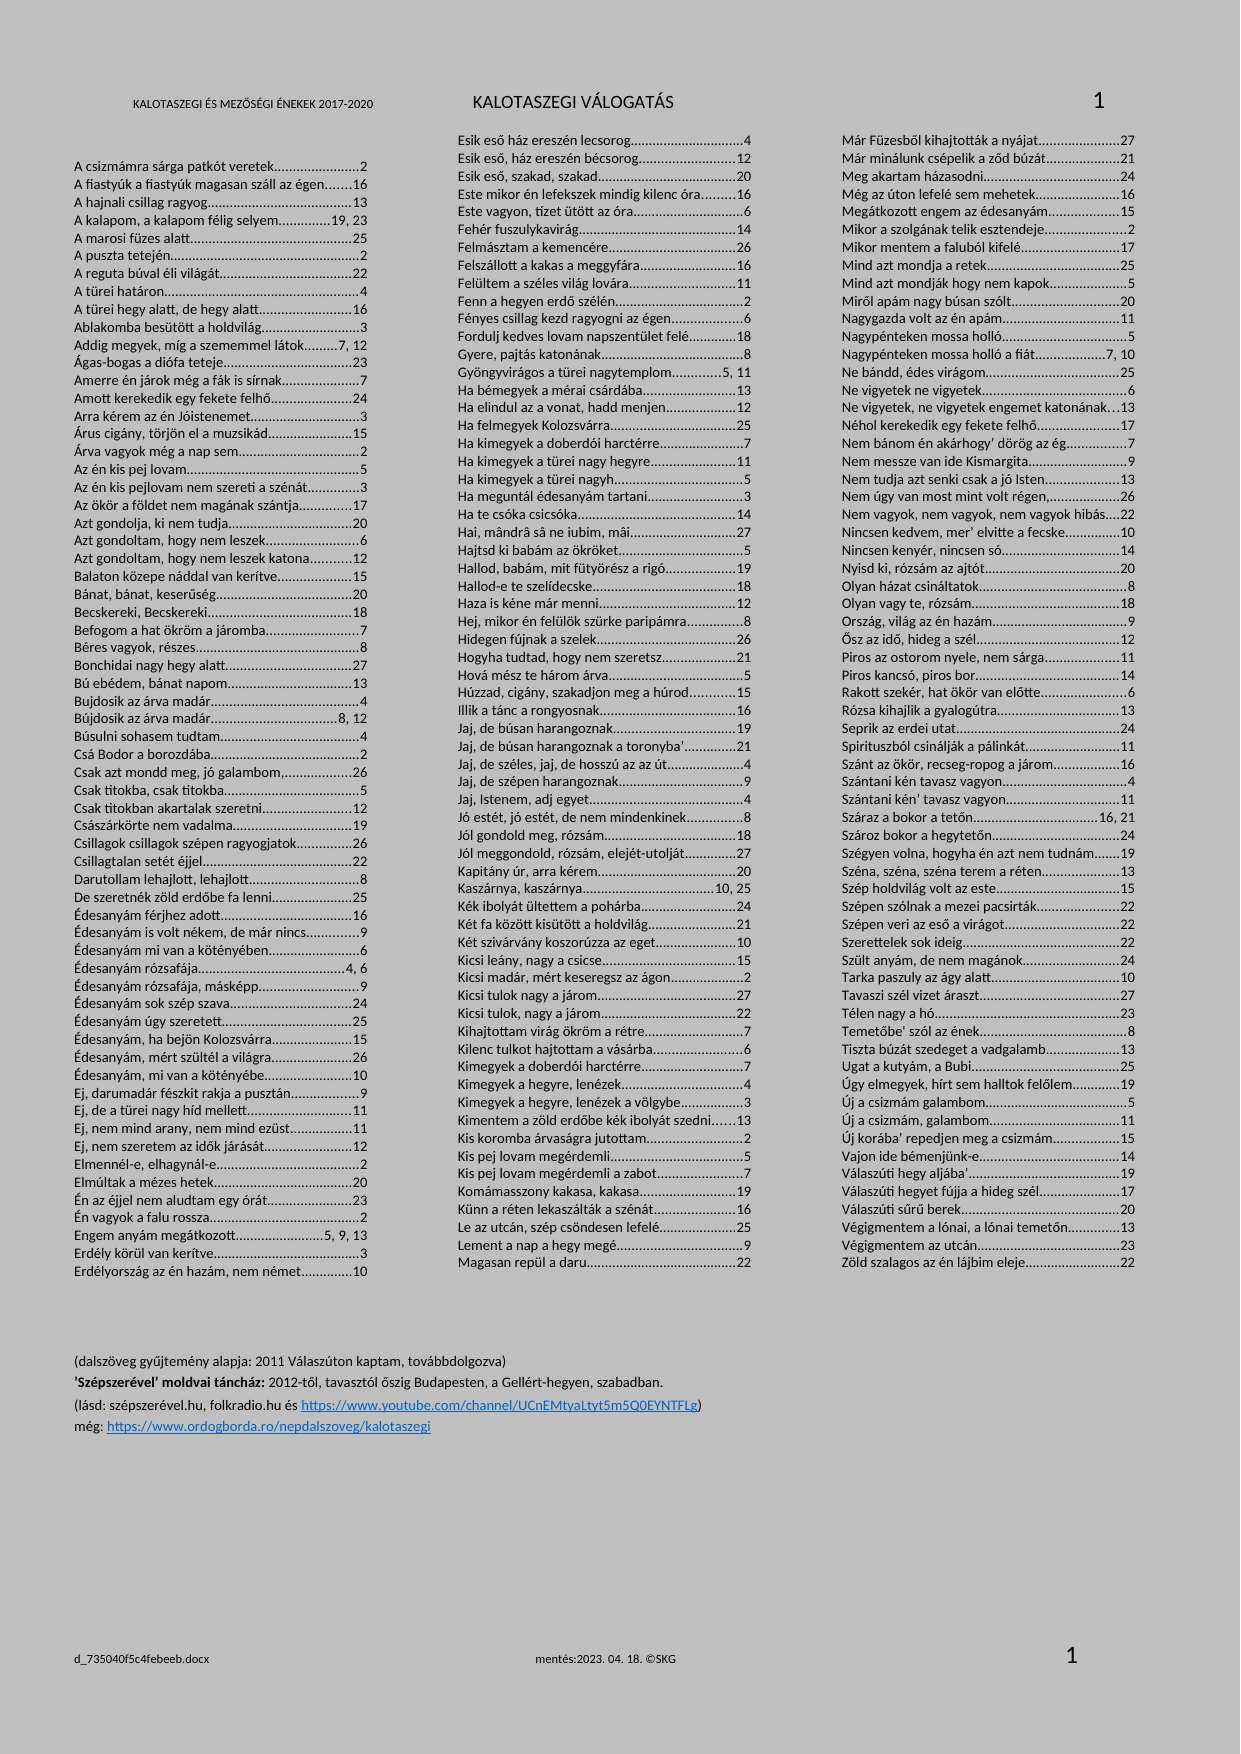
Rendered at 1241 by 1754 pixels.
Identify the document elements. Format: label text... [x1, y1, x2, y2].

text Kicsi leány, nagy a csicse 15 [458, 951, 768, 969]
text Néhol kerekedik egy fekete felhő 17 [842, 416, 1152, 434]
text Nem vagyok, nem vagyok, nem vagyok hibás 22 [842, 506, 1152, 523]
text Jaj, de szépen harangoznak 9 [458, 773, 768, 791]
text Édesanyám, mért szültél a világra 26 [74, 1048, 384, 1066]
text Kicsi tulok, nagy a járom 22 [458, 1004, 768, 1022]
text A türei határon 4 [74, 282, 384, 300]
text Elmúltak a mézes hetek 20 [74, 1173, 384, 1191]
text Új a csizmám, galambom 11 [842, 1111, 1152, 1129]
text Tavaszi szél vizet áraszt 27 [842, 986, 1152, 1004]
text Esik eső ház ereszén lecsorog 4 [458, 131, 768, 149]
text Nem tudja azt senki csak a jó Isten 13 [842, 470, 1152, 488]
text Csillagtalan setét éjjel 22 [74, 852, 384, 870]
text Ha elindul az a vonat, hadd menjen 12 [458, 399, 768, 416]
text Este mikor én lefekszek mindig kilenc óra 16 [458, 185, 768, 203]
text Télen nagy a hó 23 [842, 1004, 1152, 1022]
text Jaj, de búsan harangoznak a toronyba’ 21 [458, 737, 768, 755]
text Jaj, Istenem, adj egyet 4 [458, 791, 768, 808]
text Kaszárnya, kaszárnya 10, 25 [458, 879, 768, 897]
text Ej, darumadár fészkit rakja a pusztán 9 [74, 1084, 384, 1102]
text Amerre én járok még a fák is sírnak 7 [74, 371, 384, 389]
text Addig megyek, míg a szememmel látok 7, 12 [74, 336, 384, 353]
text Kimegyek a doberdói harctérre 7 [458, 1058, 768, 1076]
text Végigmentem a lónai, a lónai temetőn 13 [842, 1218, 1152, 1236]
text Válaszúti sűrű berek 20 [842, 1200, 1152, 1218]
text Fehér fuszulykavirág 14 [458, 221, 768, 238]
text Csak azt mondd meg, jó galambom, 26 [74, 763, 384, 781]
text Már Füzesből kihajtották a nyájat 27 [842, 131, 1152, 149]
text Édesanyám rózsafája 4, 6 [74, 959, 384, 977]
text Esik eső, szakad, szakad 20 [458, 167, 768, 185]
text Olyan vagy te, rózsám 18 [842, 594, 1152, 612]
text Kis pej lovam megérdemli 5 [458, 1147, 768, 1164]
text Császárkörte nem vadalma 19 [74, 817, 384, 834]
text Béres vagyok, részes 8 [74, 638, 384, 656]
text Vajon ide bémenjünk-e 14 [842, 1147, 1152, 1164]
text Tiszta búzát szedeget a vadgalamb 13 [842, 1040, 1152, 1058]
text Szépen szólnak a mezei pacsirták 22 [842, 897, 1152, 915]
text Szároz bokor a hegytetőn 24 [842, 826, 1152, 844]
text Ugat a kutyám, a Bubi 25 [842, 1058, 1152, 1076]
text Kimegyek a hegyre, lenézek 4 [458, 1076, 768, 1093]
text Mikor a szolgának telik esztendeje 2 [842, 221, 1152, 238]
text Az én kis pejlovam nem szereti a szénát 3 [74, 478, 384, 496]
text Seprik az erdei utat 24 [842, 719, 1152, 737]
text Ej, de a türei nagy híd mellett 11 [74, 1102, 384, 1119]
text Kimentem a zöld erdőbe kék ibolyát szedni 13 [458, 1111, 768, 1129]
text Azt gondoltam, hogy nem leszek katona 12 [74, 549, 384, 567]
text Édesanyám is volt nékem, de már nincs 9 [74, 923, 384, 941]
text Piros az ostorom nyele, nem sárga 11 [842, 648, 1152, 666]
text Válaszúti hegyet fújja a hideg szél 17 [842, 1182, 1152, 1200]
text Ha bémegyek a mérai csárdába 13 [458, 381, 768, 399]
text Édesanyám férjhez adott 16 [74, 906, 384, 923]
text Befogom a hat ökröm a járomba 7 [74, 621, 384, 638]
text Ősz az idő, hideg a szél 12 [842, 630, 1152, 648]
text Illik a tánc a rongyosnak 16 [458, 701, 768, 719]
text Hej, mikor én felülök szürke paripámra 8 [458, 612, 768, 630]
text Kapitány úr, arra kérem 20 [458, 862, 768, 879]
text Kicsi tulok nagy a járom 27 [458, 986, 768, 1004]
text Künn a réten lekaszálták a szénát 16 [458, 1200, 768, 1218]
text A hajnali csillag ragyog 13 [74, 193, 384, 211]
text Spirituszból csinálják a pálinkát 11 [842, 737, 1152, 755]
text Mind azt mondja a retek 25 [842, 256, 1152, 274]
text Bujdosik az árva madár 4 [74, 692, 384, 710]
text Bújdosik az árva madár 8, 12 [74, 710, 384, 728]
text Már minálunk csépelik a ződ búzát 21 [842, 149, 1152, 167]
text Hová mész te három árva 5 [458, 666, 768, 684]
text A puszta tetején 2 [74, 247, 384, 264]
text Kis koromba árvaságra jutottam 2 [458, 1129, 768, 1147]
text Magasan repül a daru 22 [458, 1254, 768, 1271]
text A fiastyúk a fiastyúk magasan száll az égen 16 [74, 175, 384, 193]
text Édesanyám, mi van a kötényébe 10 [74, 1066, 384, 1084]
text Ej, nem szeretem az idők járását 12 [74, 1137, 384, 1155]
text Kis pej lovam megérdemli a zabot 7 [458, 1164, 768, 1182]
text Ne vigyetek, ne vigyetek engemet katonának 13 [842, 399, 1152, 416]
text Úgy elmegyek, hírt sem halltok felőlem 19 [842, 1076, 1152, 1093]
text Rakott szekér, hat ökör van előtte 6 [842, 684, 1152, 701]
text A reguta búval éli világát 22 [74, 264, 384, 282]
text A marosi füzes alatt 25 [74, 229, 384, 247]
text Édesanyám sok szép szava 24 [74, 995, 384, 1013]
text Szerettelek sok ideig 22 [842, 933, 1152, 951]
text Ablakomba besütött a holdvilág 3 [74, 318, 384, 336]
text Hai, mândrâ sâ ne iubim, mâi 27 [458, 523, 768, 541]
text Két fa között kisütött a holdvilág 21 [458, 915, 768, 933]
text Felszállott a kakas a meggyfára 16 [458, 256, 768, 274]
text Fordulj kedves lovam napszentület felé 18 [458, 327, 768, 345]
text Húzzad, cigány, szakadjon meg a húrod 15 [458, 684, 768, 701]
text Hogyha tudtad, hogy nem szeretsz 21 [458, 648, 768, 666]
text Nagypénteken mossa holló a fiát 7, 10 [842, 345, 1152, 363]
text Árus cigány, törjön el a muzsikád 15 [74, 425, 384, 443]
text Csillagok csillagok szépen ragyogjatok 26 [74, 834, 384, 852]
text Kimegyek a hegyre, lenézek a völgybe 3 [458, 1093, 768, 1111]
text Az én kis pej lovam 5 [74, 460, 384, 478]
text Bánat, bánat, keserűség 20 [74, 585, 384, 603]
text Fenn a hegyen erdő szélén 2 [458, 292, 768, 309]
text Temetőbe' szól az ének 8 [842, 1022, 1152, 1040]
text Ha felmegyek Kolozsvárra 25 [458, 416, 768, 434]
text Szép holdvilág volt az este 15 [842, 879, 1152, 897]
text Jaj, de búsan harangoznak 19 [458, 719, 768, 737]
text Este vagyon, tízet ütött az óra 6 [458, 203, 768, 221]
text Mind azt mondják hogy nem kapok 5 [842, 274, 1152, 292]
text Ha kimegyek a türei nagy hegyre 11 [458, 452, 768, 470]
text Az ökör a földet nem magának szántja 17 [74, 496, 384, 514]
text Ország, világ az én hazám 9 [842, 612, 1152, 630]
text ’Szépszerével’ moldvai táncház: 2012-től, tavasztól őszig Budapesten, a Gellért-hegyen, szabadban. [74, 1374, 1152, 1392]
text Hallod-e te szelídecske 18 [458, 577, 768, 594]
text Becskereki, Becskereki 18 [74, 603, 384, 621]
text Édesanyám rózsafája, másképp 9 [74, 977, 384, 995]
text Nem bánom én akárhogy’ dörög az ég 7 [842, 434, 1152, 452]
text Mikor mentem a faluból kifelé 17 [842, 238, 1152, 256]
text Édesanyám mi van a kötényében 6 [74, 941, 384, 959]
text Bú ebédem, bánat napom 13 [74, 674, 384, 692]
text Én vagyok a falu rossza 2 [74, 1208, 384, 1226]
text Gyere, pajtás katonának 8 [458, 345, 768, 363]
text A türei hegy alatt, de hegy alatt 16 [74, 300, 384, 318]
text Ha te csóka csicsóka 14 [458, 506, 768, 523]
text Jó estét, jó estét, de nem mindenkinek 8 [458, 808, 768, 826]
text Piros kancsó, piros bor 14 [842, 666, 1152, 684]
text Jól meggondold, rózsám, elejét-utolját 27 [458, 844, 768, 862]
text Szégyen volna, hogyha én azt nem tudnám 19 [842, 844, 1152, 862]
text Új a csizmám galambom 5 [842, 1093, 1152, 1111]
text Édesanyám úgy szeretett 25 [74, 1013, 384, 1030]
text Hajtsd ki babám az ökröket 5 [458, 541, 768, 559]
text Esik eső, ház ereszén bécsorog 12 [458, 149, 768, 167]
text Jaj, de széles, jaj, de hosszú az az út 4 [458, 755, 768, 773]
text Válaszúti hegy aljába’ 19 [842, 1164, 1152, 1182]
text Bonchidai nagy hegy alatt 27 [74, 656, 384, 674]
text Kilenc tulkot hajtottam a vásárba 6 [458, 1040, 768, 1058]
text Komámasszony kakasa, kakasa 19 [458, 1182, 768, 1200]
text Árva vagyok még a nap sem 2 [74, 443, 384, 460]
text Én az éjjel nem aludtam egy órát 23 [74, 1191, 384, 1208]
text Erdélyország az én hazám, nem német 10 [74, 1262, 384, 1280]
text Hallod, babám, mit fütyörész a rigó 19 [458, 559, 768, 577]
text Meg akartam házasodni 24 [842, 167, 1152, 185]
text Arra kérem az én Jóistenemet 3 [74, 407, 384, 425]
text Édesanyám, ha bejön Kolozsvárra 15 [74, 1030, 384, 1048]
text Csak titokba, csak titokba 5 [74, 781, 384, 799]
text Csá Bodor a borozdába 2 [74, 745, 384, 763]
text Darutollam lehajlott, lehajlott 8 [74, 870, 384, 888]
text (lásd: szépszerével.hu, folkradio.hu és https://www.youtube.com/channel/UCnEMtyaLtyt5m5Q0EYNTFLg) [74, 1396, 1152, 1413]
text Ej, nem mind arany, nem mind ezüst 11 [74, 1119, 384, 1137]
text Azt gondoltam, hogy nem leszek 6 [74, 532, 384, 549]
text Ha meguntál édesanyám tartani 3 [458, 488, 768, 506]
text A csizmámra sárga patkót veretek 2 [74, 158, 384, 175]
text Szántani kén tavasz vagyon 4 [842, 773, 1152, 791]
text Zöld szalagos az én lájbim eleje 22 [842, 1254, 1152, 1271]
text Gyöngyvirágos a türei nagytemplom 5, 11 [458, 363, 768, 381]
text Erdély körül van kerítve 3 [74, 1244, 384, 1262]
text Kicsi madár, mért keseregsz az ágon 2 [458, 969, 768, 986]
text Haza is kéne már menni 12 [458, 594, 768, 612]
text Széna, széna, széna terem a réten 13 [842, 862, 1152, 879]
text Olyan házat csináltatok 8 [842, 577, 1152, 594]
text Miről apám nagy búsan szólt 20 [842, 292, 1152, 309]
text Ne bándd, édes virágom 25 [842, 363, 1152, 381]
text Felültem a széles világ lovára 11 [458, 274, 768, 292]
text Új korába’ repedjen meg a csizmám 15 [842, 1129, 1152, 1147]
text Nincsen kenyér, nincsen só 14 [842, 541, 1152, 559]
text Fényes csillag kezd ragyogni az égen 6 [458, 309, 768, 327]
text Szánt az ökör, recseg-ropog a járom 16 [842, 755, 1152, 773]
text De szeretnék zöld erdőbe fa lenni 25 [74, 888, 384, 906]
text Engem anyám megátkozott 5, 9, 13 [74, 1226, 384, 1244]
text Ágas-bogas a diófa teteje 23 [74, 353, 384, 371]
text Ha kimegyek a doberdói harctérre 7 [458, 434, 768, 452]
text Lement a nap a hegy megé 9 [458, 1236, 768, 1254]
text Nincsen kedvem, mer’ elvitte a fecske 10 [842, 523, 1152, 541]
text Csak titokban akartalak szeretni 12 [74, 799, 384, 817]
text Megátkozott engem az édesanyám 15 [842, 203, 1152, 221]
text Amott kerekedik egy fekete felhő 24 [74, 389, 384, 407]
text (dalszöveg gyűjtemény alapja: 2011 Válaszúton kaptam, továbbdolgozva) [74, 1352, 1152, 1369]
text Búsulni sohasem tudtam 4 [74, 728, 384, 745]
text A kalapom, a kalapom félig selyem 19, 23 [74, 211, 384, 229]
text Szántani kén’ tavasz vagyon 11 [842, 791, 1152, 808]
text Nem messze van ide Kismargita 9 [842, 452, 1152, 470]
text Tarka paszuly az ágy alatt 10 [842, 969, 1152, 986]
text Ne vigyetek ne vigyetek 6 [842, 381, 1152, 399]
text még: https://www.ordogborda.ro/nepdalszoveg/kalotaszegi [74, 1418, 1152, 1436]
text Végigmentem az utcán 23 [842, 1236, 1152, 1254]
text Le az utcán, szép csöndesen lefelé 25 [458, 1218, 768, 1236]
text Ha kimegyek a türei nagyh 5 [458, 470, 768, 488]
text Szépen veri az eső a virágot 22 [842, 915, 1152, 933]
text Felmásztam a kemencére 26 [458, 238, 768, 256]
text Szült anyám, de nem magánok 24 [842, 951, 1152, 969]
text Balaton közepe náddal van kerítve 15 [74, 567, 384, 585]
text Nagypénteken mossa holló 5 [842, 327, 1152, 345]
text Nyisd ki, rózsám az ajtót 20 [842, 559, 1152, 577]
text Nagygazda volt az én apám 11 [842, 309, 1152, 327]
text Száraz a bokor a tetőn 16, 21 [842, 808, 1152, 826]
text Kihajtottam virág ökröm a rétre 7 [458, 1022, 768, 1040]
text Kék ibolyát ültettem a pohárba 24 [458, 897, 768, 915]
text Elmennél-e, elhagynál-e 2 [74, 1155, 384, 1173]
text Még az úton lefelé sem mehetek 16 [842, 185, 1152, 203]
text Nem úgy van most mint volt régen, 26 [842, 488, 1152, 506]
text Azt gondolja, ki nem tudja 20 [74, 514, 384, 532]
text Rózsa kihajlik a gyalogútra 13 [842, 701, 1152, 719]
text Két szivárvány koszorúzza az eget 10 [458, 933, 768, 951]
text Jól gondold meg, rózsám 18 [458, 826, 768, 844]
text Hidegen fújnak a szelek 26 [458, 630, 768, 648]
